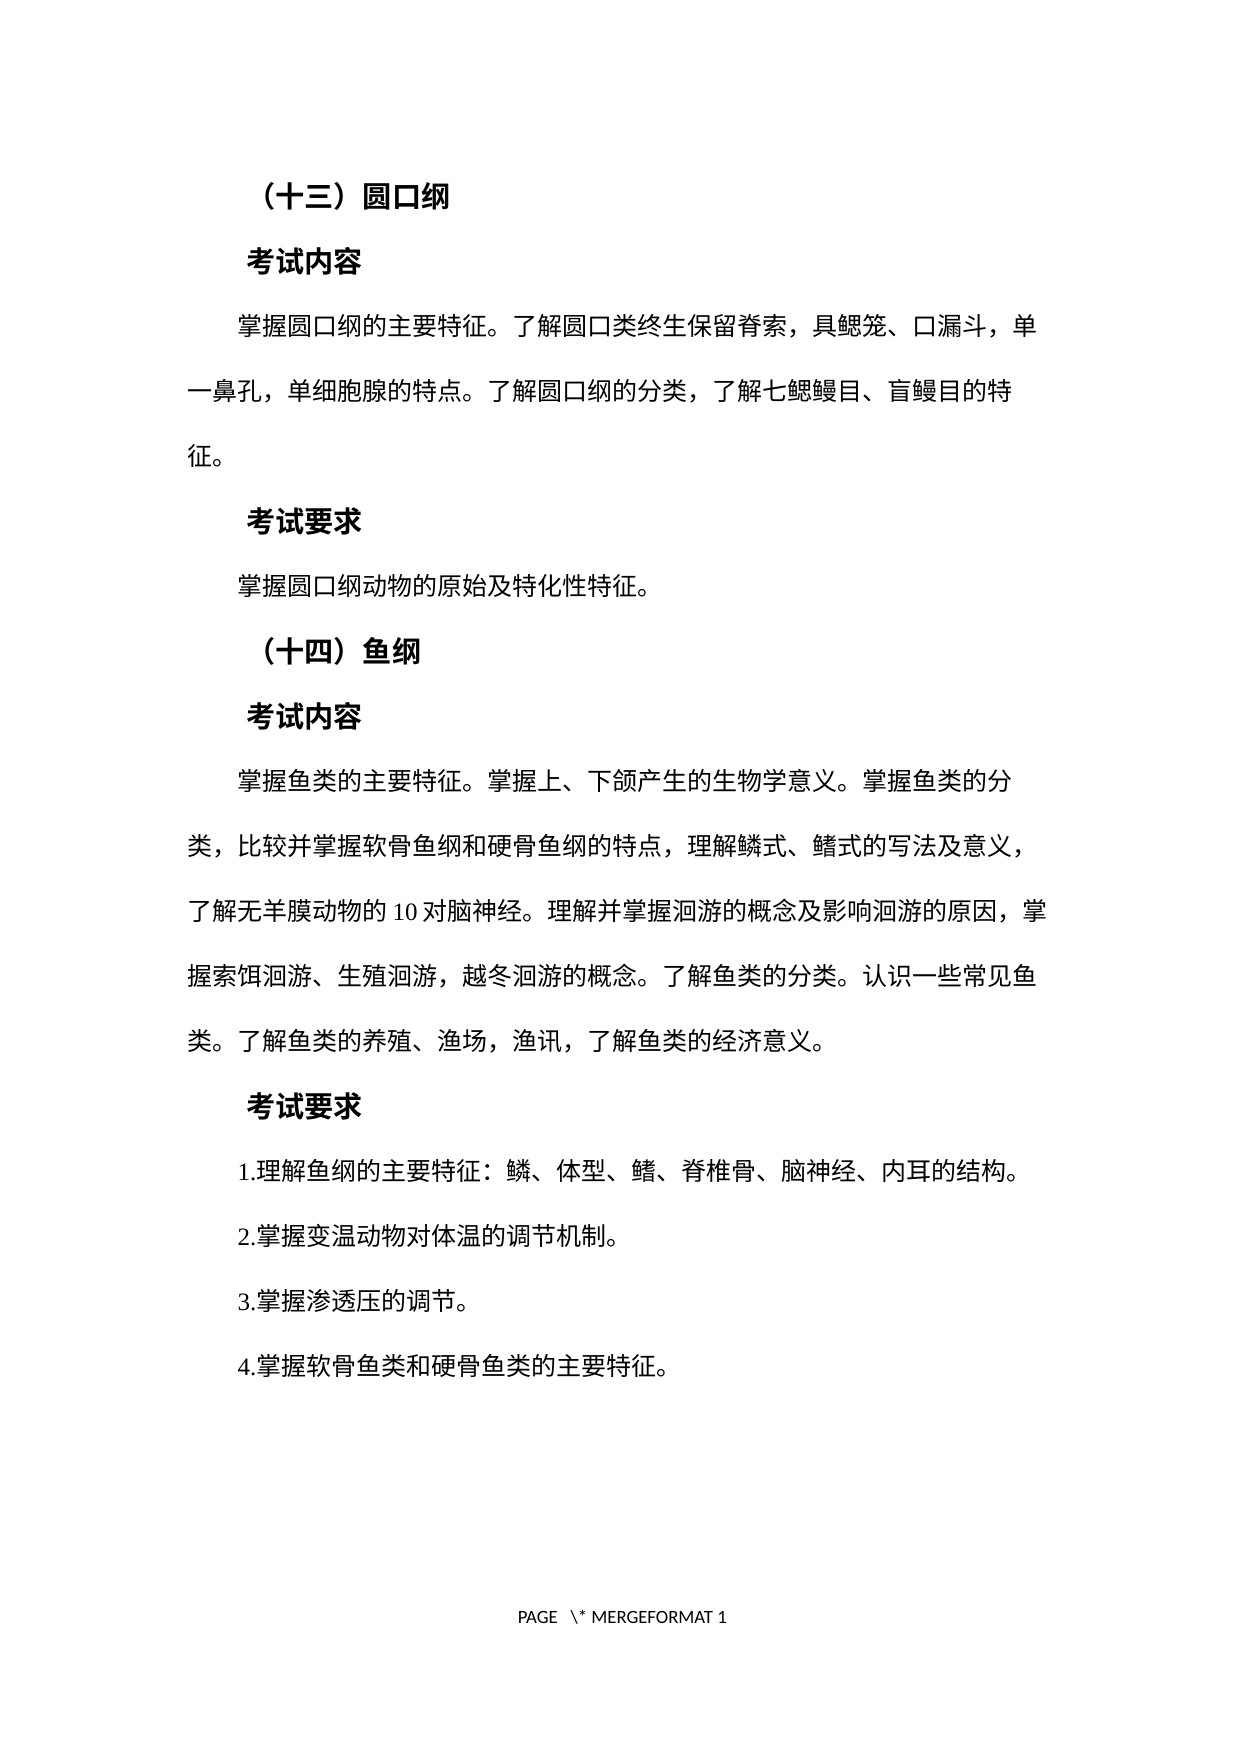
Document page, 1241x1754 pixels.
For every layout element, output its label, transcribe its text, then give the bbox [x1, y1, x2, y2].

text 掌握鱼类的主要特征。掌握上、下颌产生的生物学意义。掌握鱼类的分类，比较并掌握软骨鱼纲和硬骨鱼纲的特点，理解鳞式、鳍式的写法及意义，了解无羊膜动物的10对脑神经。理解并掌握洄游的概念及影响洄游的原因，掌握索饵洄游、生殖洄游，越冬洄游的概念。了解鱼类的分类。认识一些常见鱼类。了解鱼类的养殖、渔场，渔讯，了解鱼类的经济意义。 [187, 747, 1053, 1072]
subtitle 考试内容 [187, 682, 1053, 747]
text 掌握圆口纲动物的原始及特化性特征。 [187, 552, 1053, 617]
text 4.掌握软骨鱼类和硬骨鱼类的主要特征。 [187, 1332, 1053, 1397]
text 2.掌握变温动物对体温的调节机制。 [187, 1202, 1053, 1267]
subtitle 考试要求 [187, 1072, 1053, 1137]
subtitle 考试内容 [187, 227, 1053, 292]
text 3.掌握渗透压的调节。 [187, 1267, 1053, 1332]
subtitle （十四）鱼纲 [187, 617, 1053, 682]
subtitle 考试要求 [187, 487, 1053, 552]
text 掌握圆口纲的主要特征。了解圆口类终生保留脊索，具鳃笼、口漏斗，单一鼻孔，单细胞腺的特点。了解圆口纲的分类，了解七鳃鳗目、盲鳗目的特征。 [187, 292, 1053, 487]
subtitle （十三）圆口纲 [187, 162, 1053, 227]
text 1.理解鱼纲的主要特征：鳞、体型、鳍、脊椎骨、脑神经、内耳的结构。 [187, 1137, 1053, 1202]
